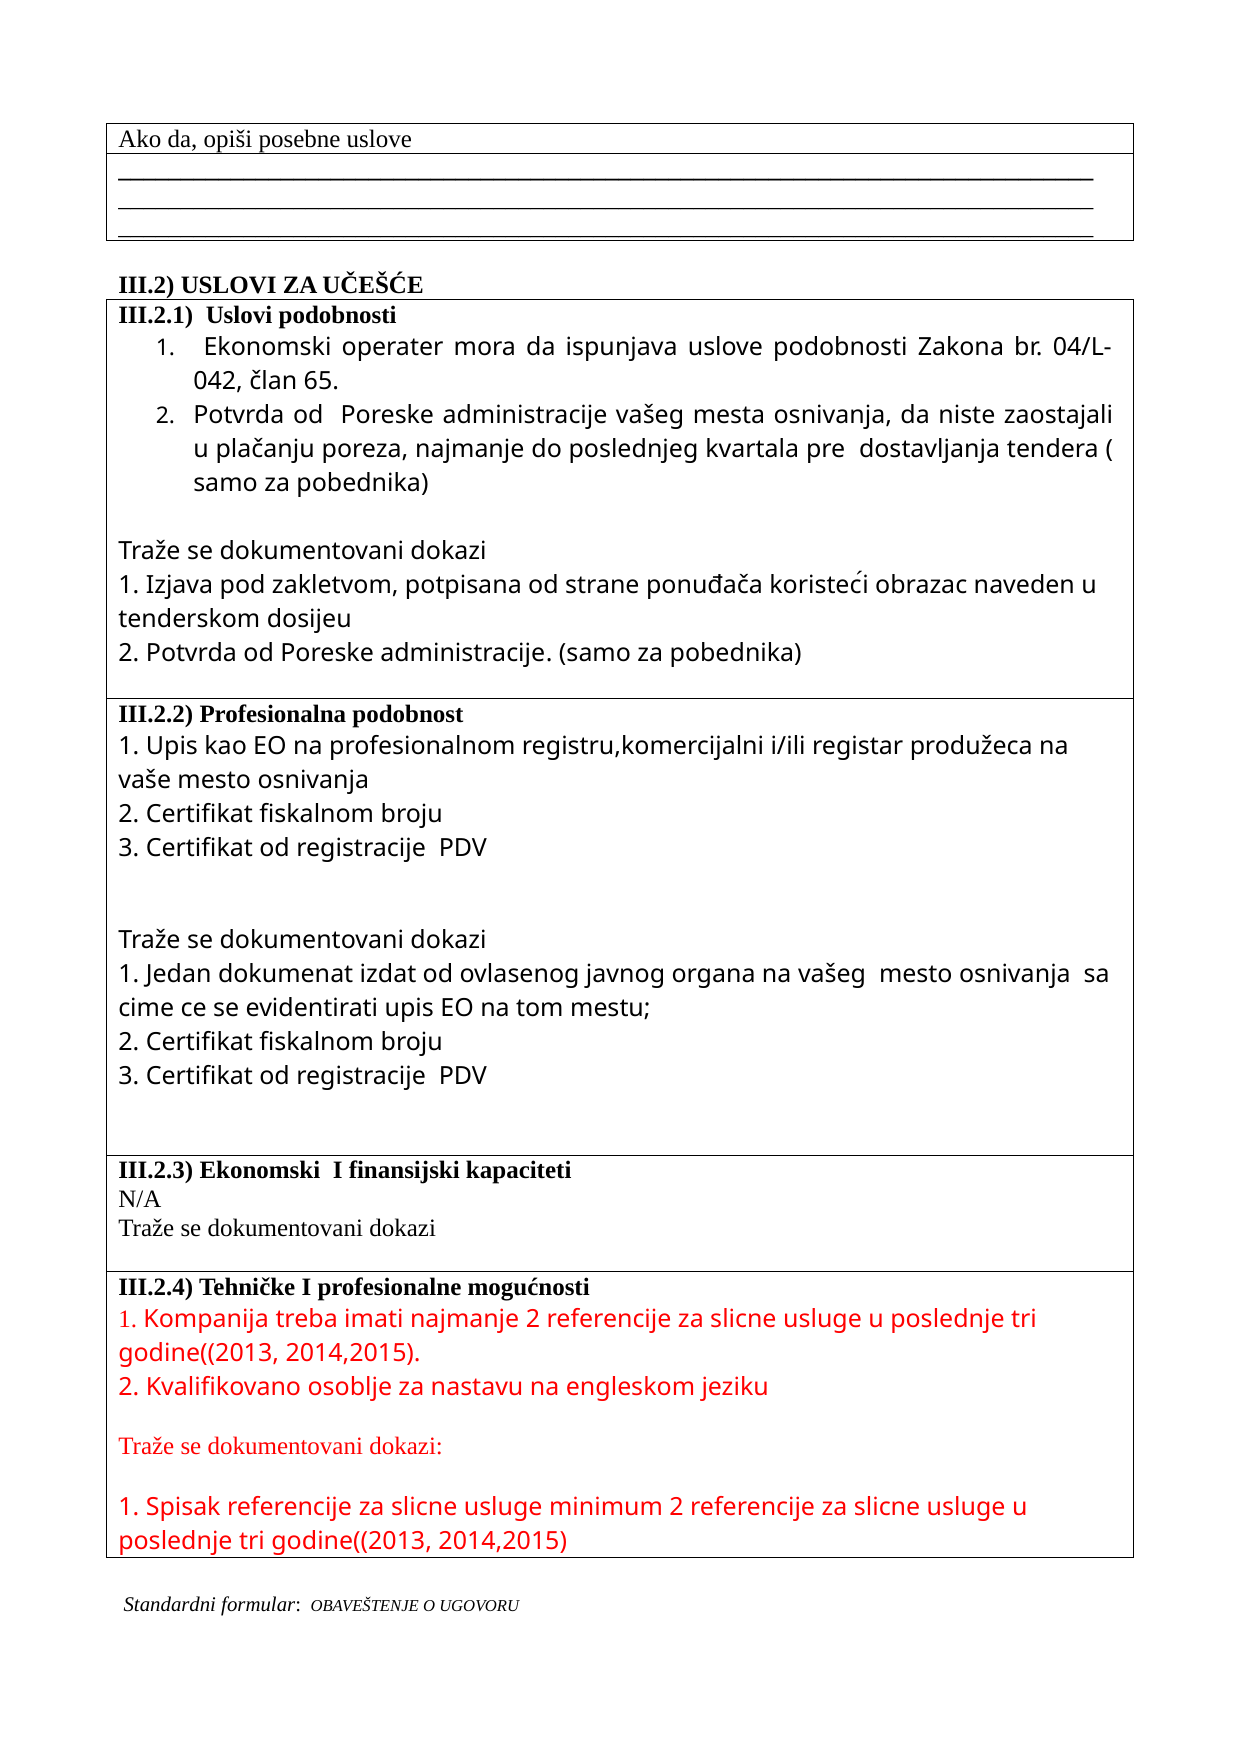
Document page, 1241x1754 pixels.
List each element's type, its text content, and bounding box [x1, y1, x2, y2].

table_header III.2.1) Uslovi podobnosti Ekonomski operater mora da ispunjava uslove podobnosti Zakona br. 04/L-042, član 65. Potvrda od Poreske administracije vašeg mesta osnivanja, da niste zaostajali u plačanju poreza, najmanje do poslednjeg kvartala pre dostavljanja tendera ( samo za pobednika) Traže se dokumentovani dokazi 1. Izjava pod zakletvom, potpisana od strane ponuđača koristeći obrazac naveden u tenderskom dosijeu 2. Potvrda od Poreske administracije. (samo za pobednika) [107, 300, 1133, 698]
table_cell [107, 124, 1133, 153]
table_cell III.2.2) Profesionalna podobnost 1. Upis kao EO na profesionalnom registru,komercijalni i/ili registar produžeca na vaše mesto osnivanja 2. Certifikat fiskalnom broju 3. Certifikat od registracije PDV Traže se dokumentovani dokazi 1. Jedan dokumenat izdat od ovlasenog javnog organa na vašeg mesto osnivanja sa cime ce se evidentirati upis EO na tom mestu; 2. Certifikat fiskalnom broju 3. Certifikat od registracije PDV [107, 699, 1133, 1154]
text III.2) USLOVI ZA UČEŠĆE [118, 270, 1122, 299]
table_cell III.2.3) Ekonomski I finansijski kapaciteti N/A Traže se dokumentovani dokazi [107, 1156, 1133, 1271]
table_cell ______________________________________________________________________________ ______________________________________________________________________________ ______________________________________________________________________________ [107, 154, 1133, 240]
